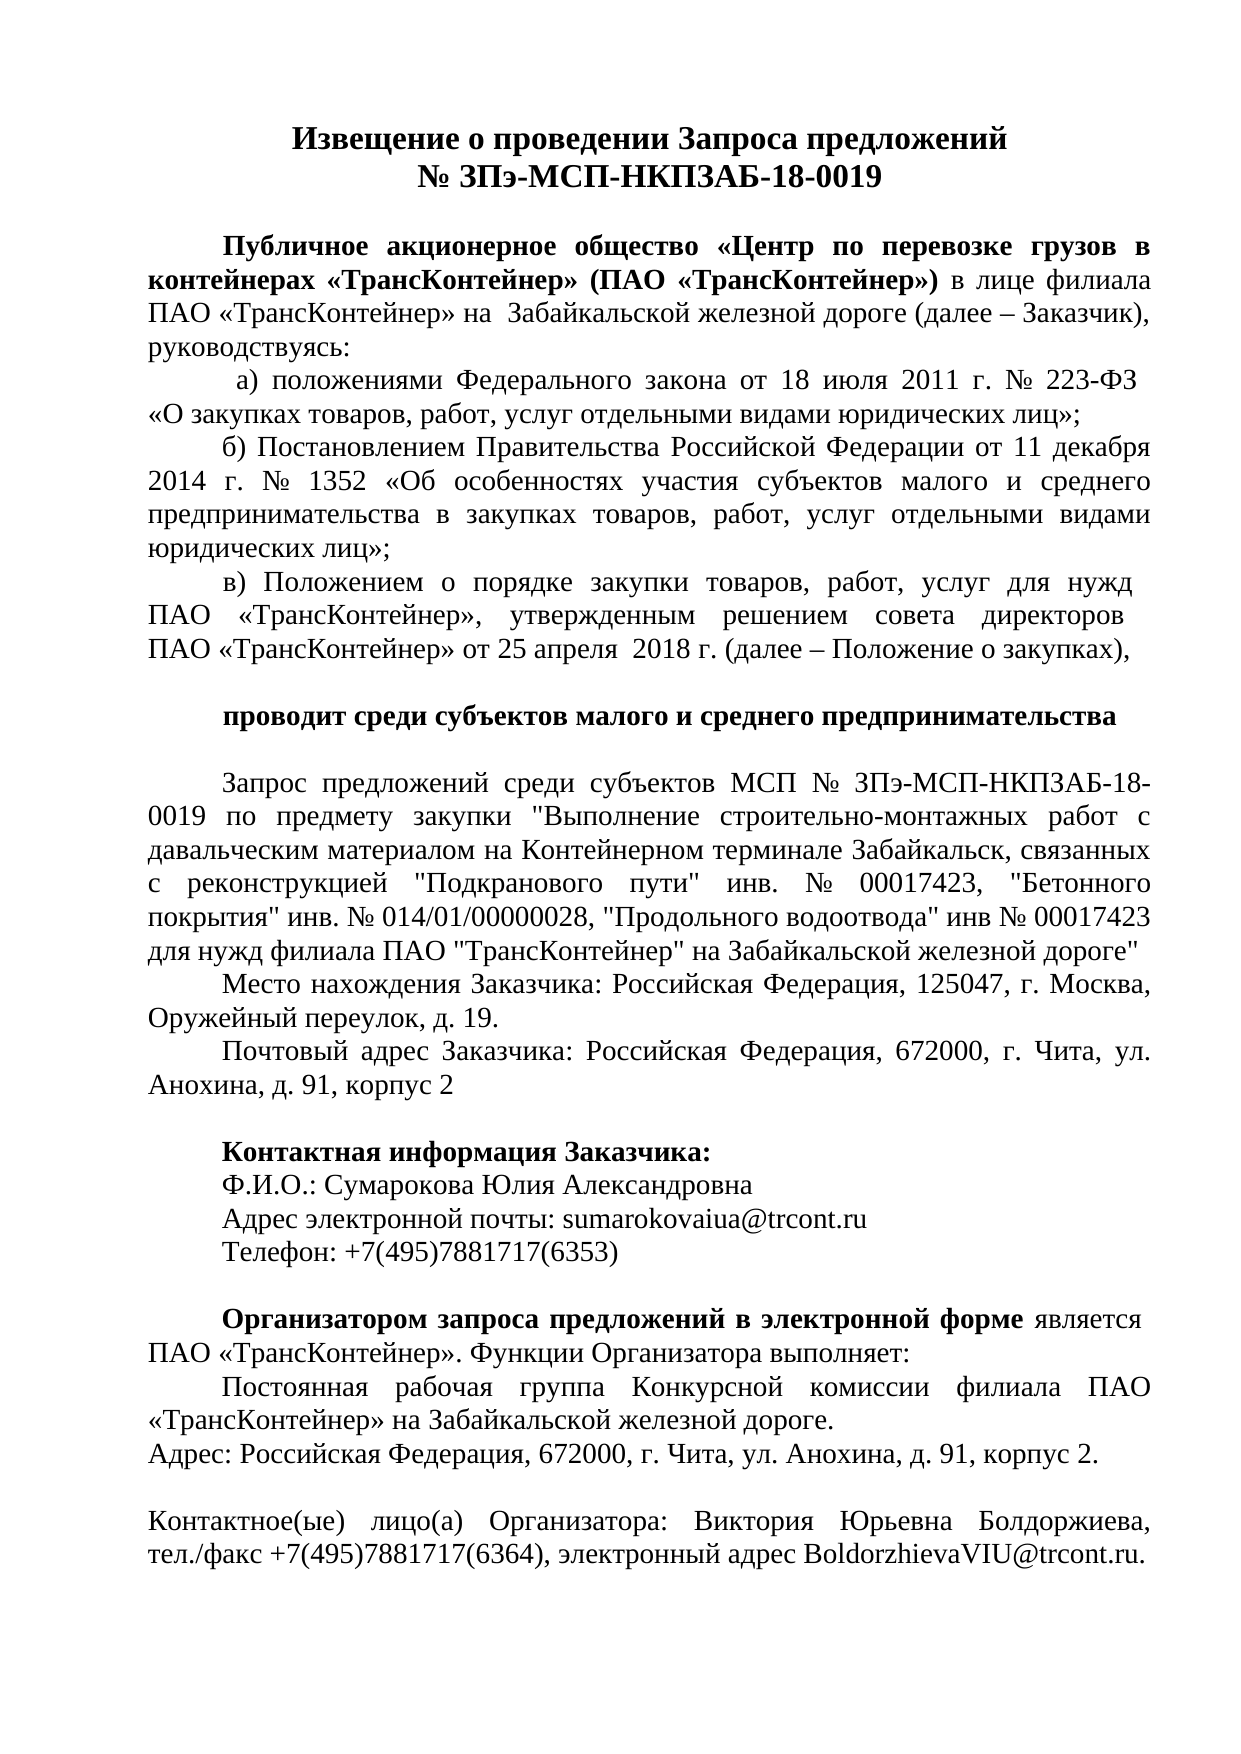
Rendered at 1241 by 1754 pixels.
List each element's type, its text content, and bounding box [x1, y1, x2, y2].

text Контактная информация Заказчика: [148, 1134, 1152, 1167]
text Извещение о проведении Запроса предложений [148, 118, 1152, 156]
text Ф.И.О.: Сумарокова Юлия Александровна [148, 1167, 1152, 1201]
text Контактное(ые) лицо(а) Организатора: Виктория Юрьевна Болдоржиева, тел./факс +7(495)7881717(6364), электронный адрес BoldorzhievaVIU@trcont.ru. [148, 1503, 1152, 1570]
text б) Постановлением Правительства Российской Федерации от 11 декабря 2014 г. № 1352 «Об особенностях участия субъектов малого и среднего предпринимательства в закупках товаров, работ, услуг отдельными видами юридических лиц»; [148, 429, 1152, 564]
text Запрос предложений среди субъектов МСП № ЗПэ-МСП-НКПЗАБ-18-0019 по предмету закупки "Выполнение строительно-монтажных работ с давальческим материалом на Контейнерном терминале Забайкальск, связанных с реконструкцией "Подкранового пути" инв. № 00017423, "Бетонного покрытия" инв. № 014/01/00000028, "Продольного водоотвода" инв № 00017423 для нужд филиала ПАО "ТрансКонтейнер" на Забайкальской железной дороге" [148, 765, 1152, 966]
text Публичное акционерное общество «Центр по перевозке грузов в контейнерах «ТрансКонтейнер» (ПАО «ТрансКонтейнер») в лице филиала ПАО «ТрансКонтейнер» на Забайкальской железной дороге (далее – Заказчик), руководствуясь: [148, 228, 1152, 362]
text Место нахождения Заказчика: Российская Федерация, 125047, г. Москва, Оружейный переулок, д. 19. [148, 966, 1152, 1033]
text Организатором запроса предложений в электронной форме является ПАО «ТрансКонтейнер». Функции Организатора выполняет: [148, 1302, 1152, 1369]
text Постоянная рабочая группа Конкурсной комиссии филиала ПАО «ТрансКонтейнер» на Забайкальской железной дороге. [148, 1369, 1152, 1436]
text Телефон: +7(495)7881717(6353) [148, 1234, 1152, 1268]
text № ЗПэ-МСП-НКПЗАБ-18-0019 [148, 156, 1152, 195]
text проводит среди субъектов малого и среднего предпринимательства [148, 698, 1152, 731]
text Адрес электронной почты: sumarokovaiua@trcont.ru [148, 1201, 1152, 1234]
text Почтовый адрес Заказчика: Российская Федерация, 672000, г. Чита, ул. Анохина, д. 91, корпус 2 [148, 1033, 1152, 1100]
text а) положениями Федерального закона от 18 июля 2011 г. № 223-ФЗ «О закупках товаров, работ, услуг отдельными видами юридических лиц»; [148, 362, 1152, 429]
text Адрес: Российская Федерация, 672000, г. Чита, ул. Анохина, д. 91, корпус 2. [148, 1436, 1152, 1469]
text в) Положением о порядке закупки товаров, работ, услуг для нужд ПАО «ТрансКонтейнер», утвержденным решением совета директоров ПАО «ТрансКонтейнер» от 25 апреля 2018 г. (далее – Положение о закупках), [148, 564, 1152, 664]
